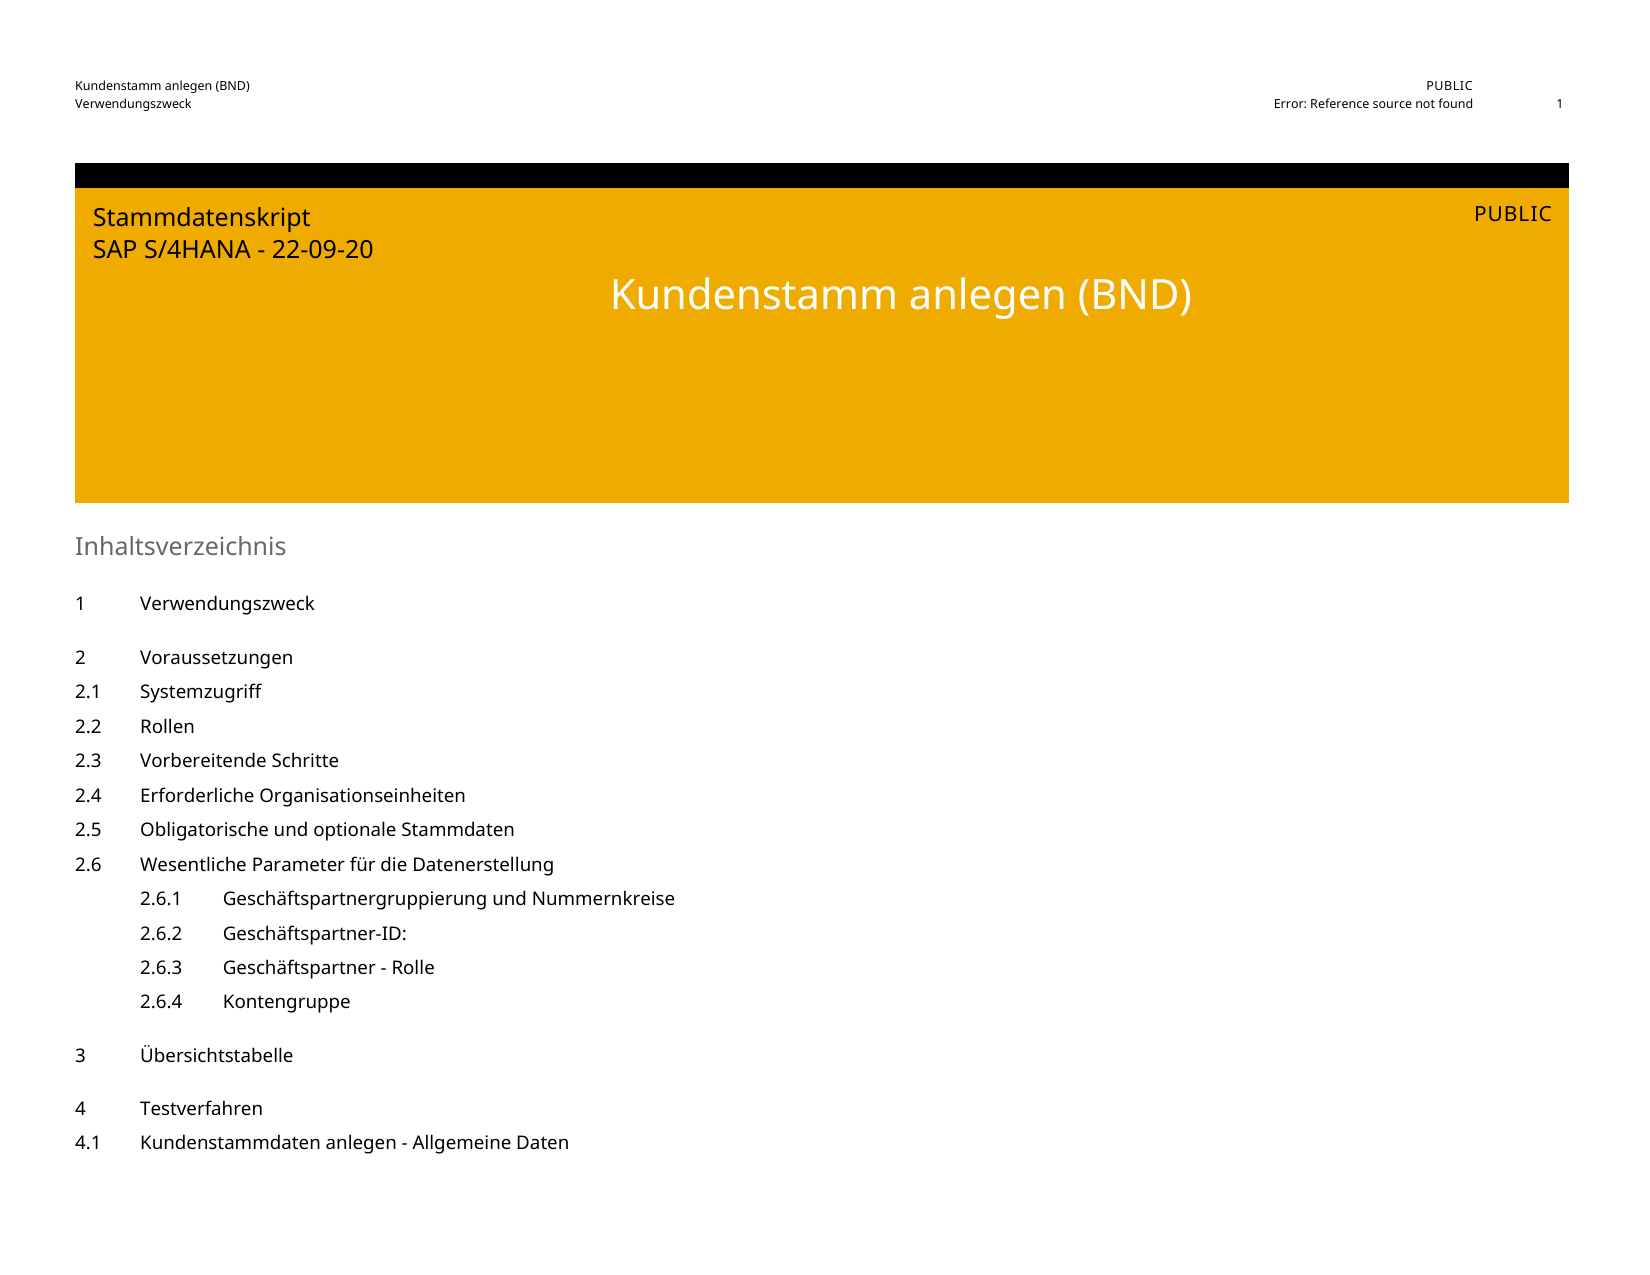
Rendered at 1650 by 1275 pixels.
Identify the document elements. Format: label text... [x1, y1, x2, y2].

text 2.1 Systemzugriff 3 [75, 678, 1500, 704]
text 2 Voraussetzungen 3 [75, 644, 1500, 669]
text 2.4 Erforderliche Organisationseinheiten 4 [75, 782, 1500, 807]
text 3 Übersichtstabelle 9 [75, 1042, 1500, 1067]
table_header [592, 163, 1569, 187]
table_cell Stammdatenskript SAP S/4HANA - 22-09-20 [75, 188, 592, 503]
text 2.6.3 Geschäftspartner - Rolle 7 [140, 954, 1500, 980]
table_cell Kundenstamm anlegen (BND) [592, 253, 1569, 503]
text 2.6.1 Geschäftspartnergruppierung und Nummernkreise 6 [140, 885, 1500, 911]
text 4.1 Kundenstammdaten anlegen - Allgemeine Daten 10 [75, 1130, 1500, 1155]
text 2.2 Rollen 3 [75, 713, 1500, 738]
table_header [75, 163, 591, 187]
text 4 Testverfahren 10 [75, 1095, 1500, 1121]
text Inhaltsverzeichnis [75, 528, 1500, 562]
text 2.6.2 Geschäftspartner-ID: 7 [140, 920, 1500, 945]
text 1 Verwendungszweck 2 [75, 591, 1500, 616]
text 2.3 Vorbereitende Schritte 4 [75, 747, 1500, 773]
text 2.6.4 Kontengruppe 8 [140, 989, 1500, 1014]
text 2.5 Obligatorische und optionale Stammdaten 5 [75, 816, 1500, 842]
text 2.6 Wesentliche Parameter für die Datenerstellung 6 [75, 851, 1500, 876]
table_cell public [592, 188, 1569, 253]
